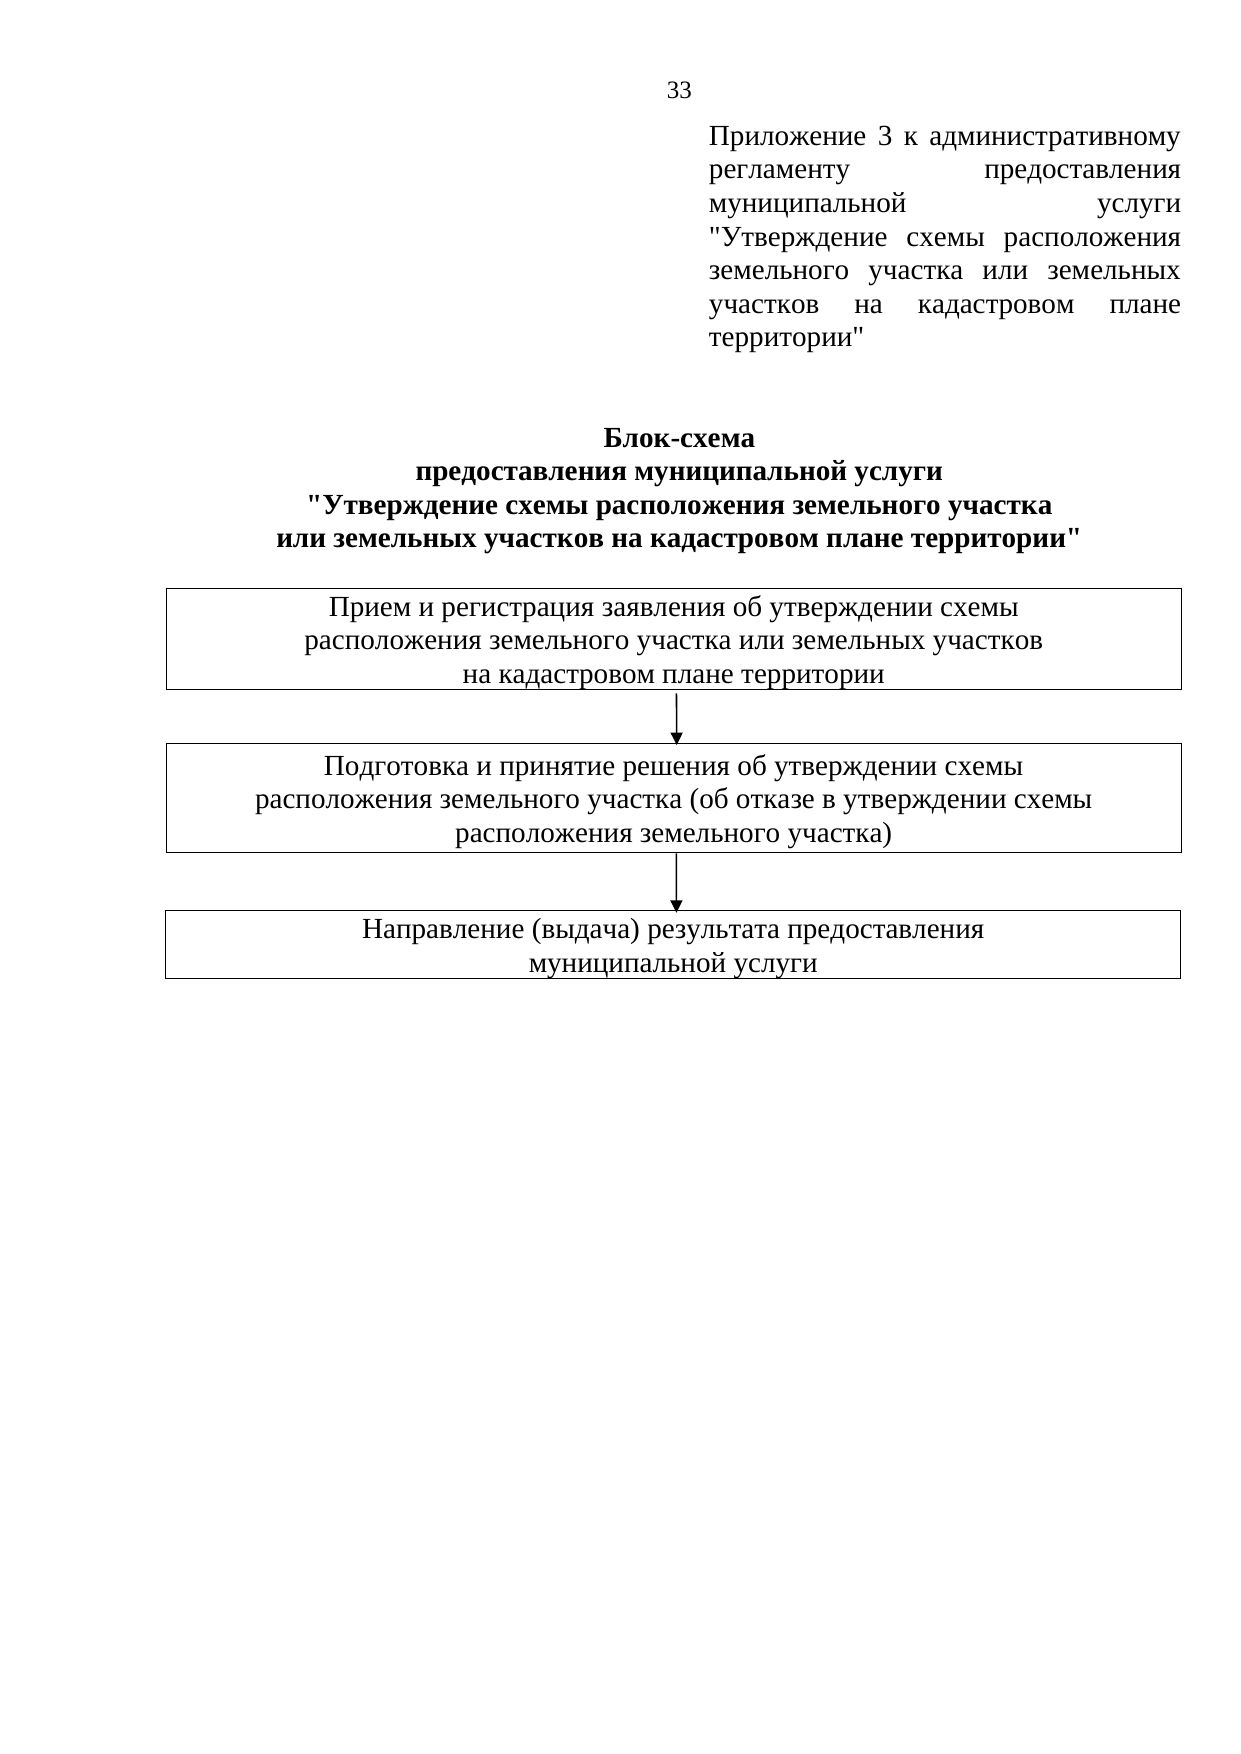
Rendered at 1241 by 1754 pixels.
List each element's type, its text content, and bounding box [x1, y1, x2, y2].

table_header Подготовка и принятие решения об утверждении схемы расположения земельного участка (об отказе в утверждении схемы расположения земельного участка) [167, 744, 1181, 852]
text Приложение 3 к административному регламенту предоставления муниципальной услуги "Утверждение схемы расположения земельного участка или земельных участков на кадастровом плане территории" [709, 118, 1181, 353]
text предоставления муниципальной услуги [177, 453, 1181, 487]
text Блок-схема [177, 420, 1181, 453]
text "Утверждение схемы расположения земельного участка [177, 487, 1181, 521]
table_header Направление (выдача) результата предоставления муниципальной услуги [166, 911, 1180, 978]
text или земельных участков на кадастровом плане территории" [177, 521, 1181, 554]
table_header Прием и регистрация заявления об утверждении схемы расположения земельного участка или земельных участков на кадастровом плане территории [167, 589, 1181, 689]
